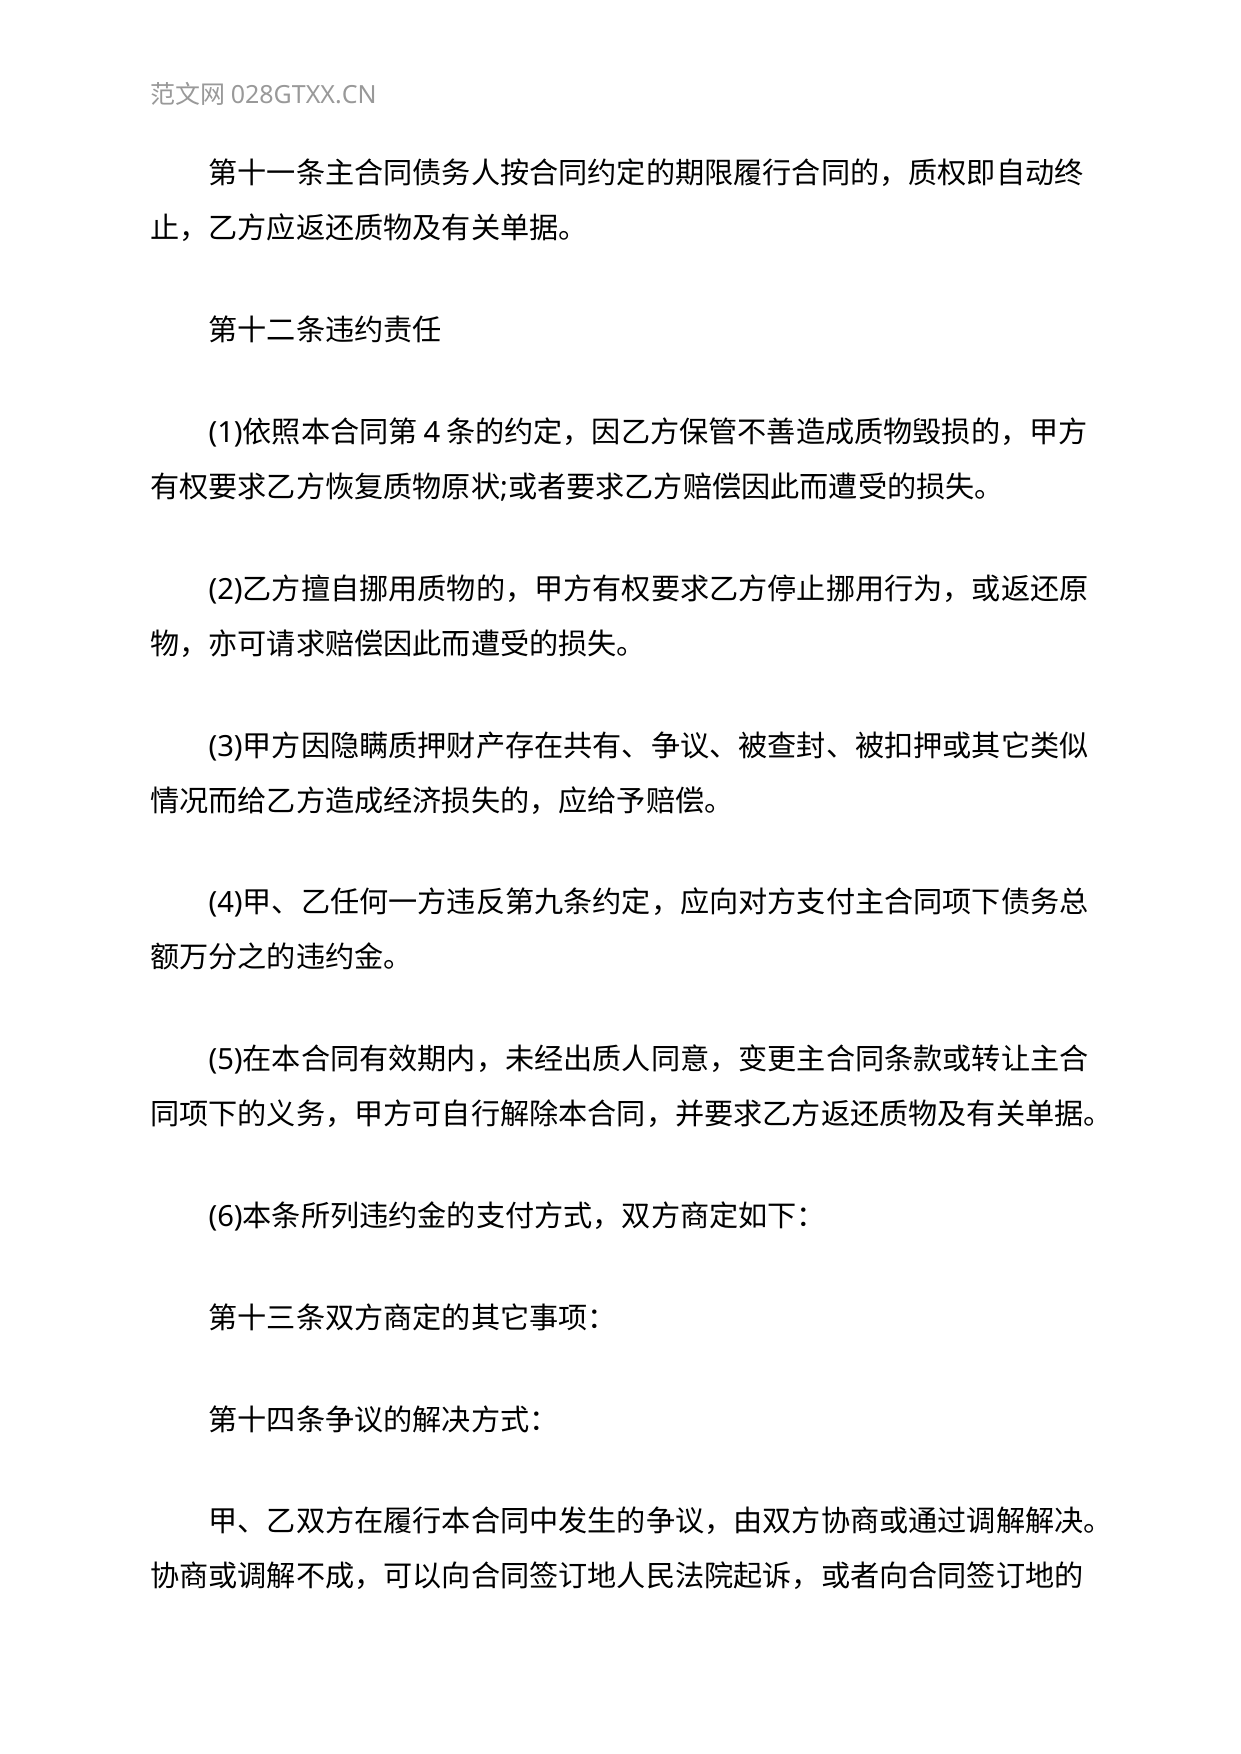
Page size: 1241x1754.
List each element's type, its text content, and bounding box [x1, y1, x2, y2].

text (4)甲、乙任何一方违反第九条约定，应向对方支付主合同项下债务总额万分之的违约金。 [150, 879, 1090, 976]
text (6)本条所列违约金的支付方式，双方商定如下： [150, 1192, 1090, 1235]
text (3)甲方因隐瞒质押财产存在共有、争议、被查封、被扣押或其它类似情况而给乙方造成经济损失的，应给予赔偿。 [150, 722, 1090, 819]
text 第十三条双方商定的其它事项： [150, 1294, 1090, 1337]
text (5)在本合同有效期内，未经出质人同意，变更主合同条款或转让主合同项下的义务，甲方可自行解除本合同，并要求乙方返还质物及有关单据。 [150, 1036, 1090, 1133]
text 第十一条主合同债务人按合同约定的期限履行合同的，质权即自动终止，乙方应返还质物及有关单据。 [150, 150, 1090, 247]
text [150, 1498, 1090, 1595]
text 第十二条违约责任 [150, 307, 1090, 349]
text (2)乙方擅自挪用质物的，甲方有权要求乙方停止挪用行为，或返还原物，亦可请求赔偿因此而遭受的损失。 [150, 565, 1090, 663]
text (1)依照本合同第4条的约定，因乙方保管不善造成质物毁损的，甲方有权要求乙方恢复质物原状;或者要求乙方赔偿因此而遭受的损失。 [150, 408, 1090, 506]
text 第十四条争议的解决方式： [150, 1396, 1090, 1438]
